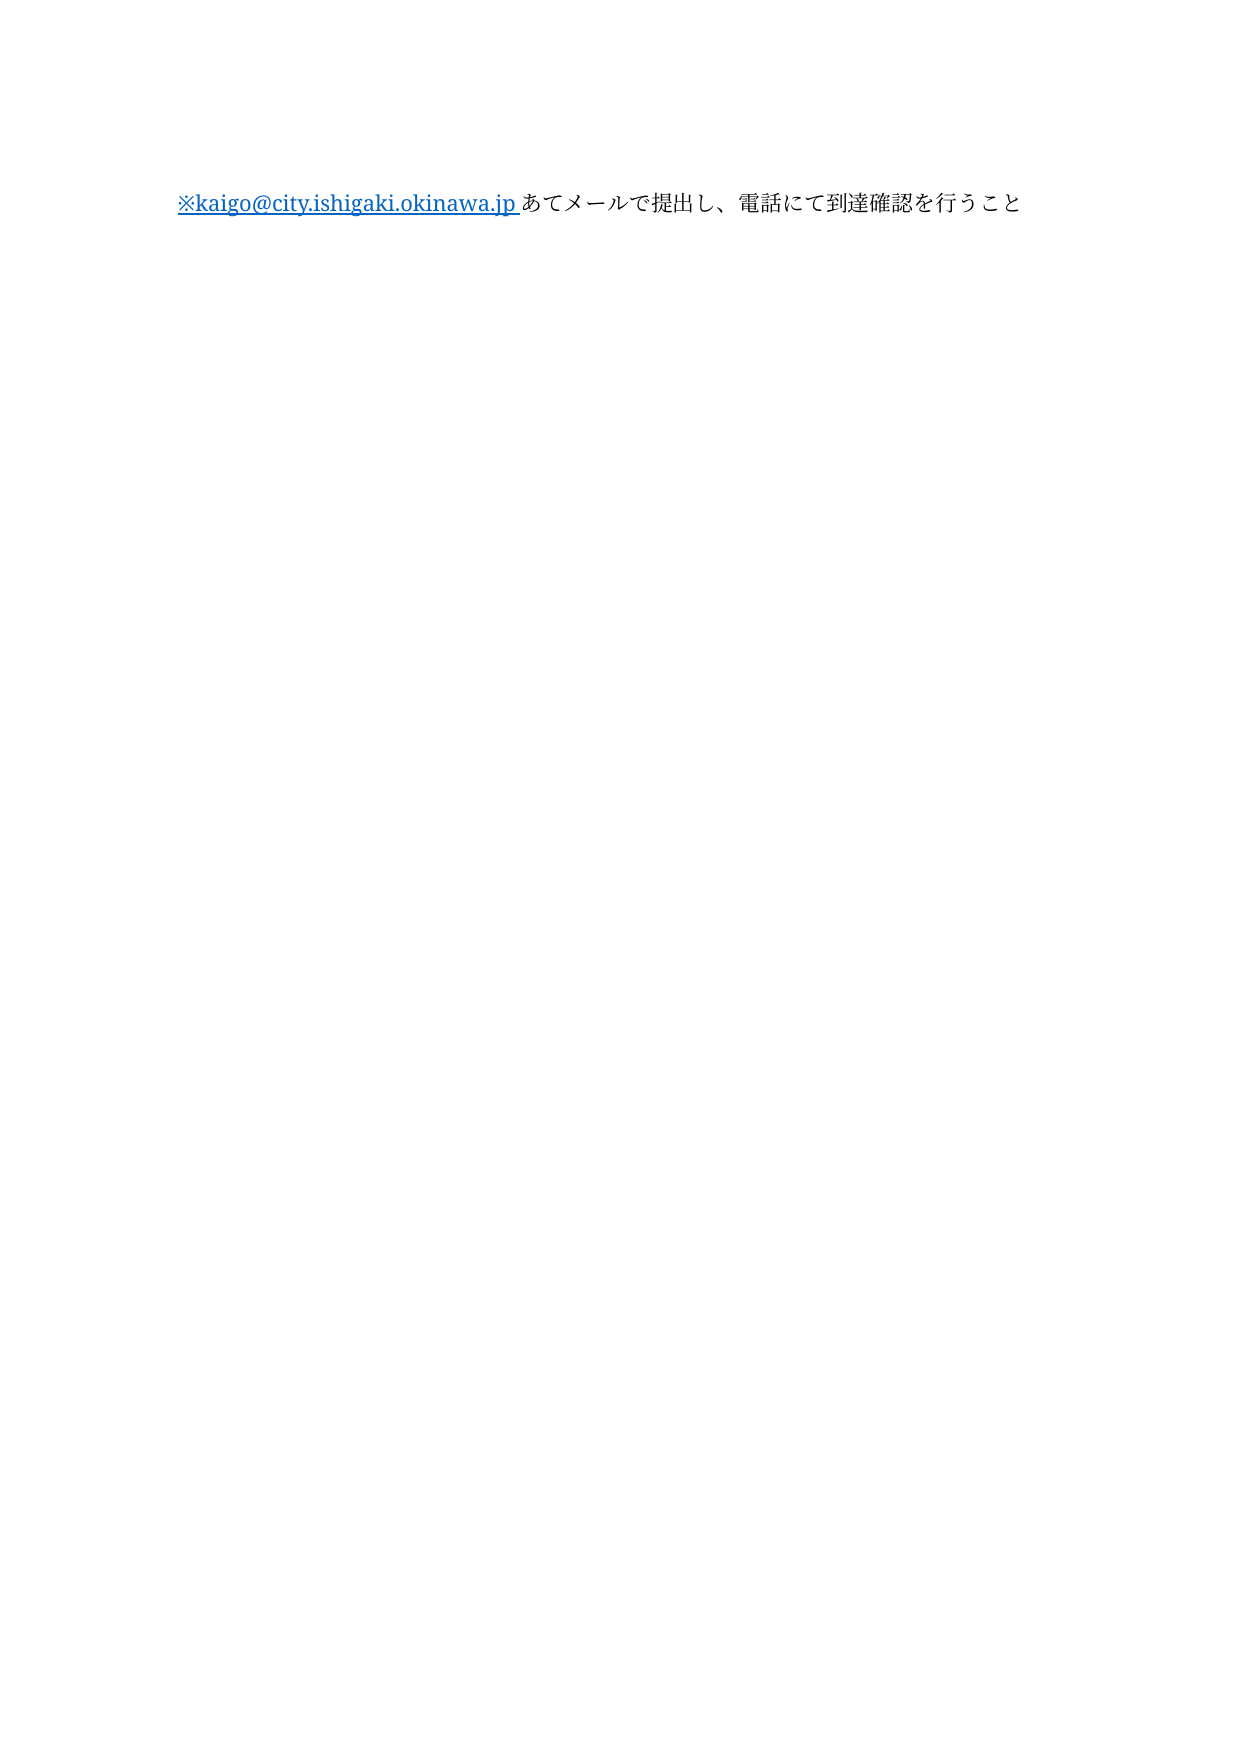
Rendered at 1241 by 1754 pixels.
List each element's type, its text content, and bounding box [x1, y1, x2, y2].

text ※kaigo@city.ishigaki.okinawa.jpあてメールで提出し、電話にて到達確認を行うこと [177, 183, 1063, 221]
